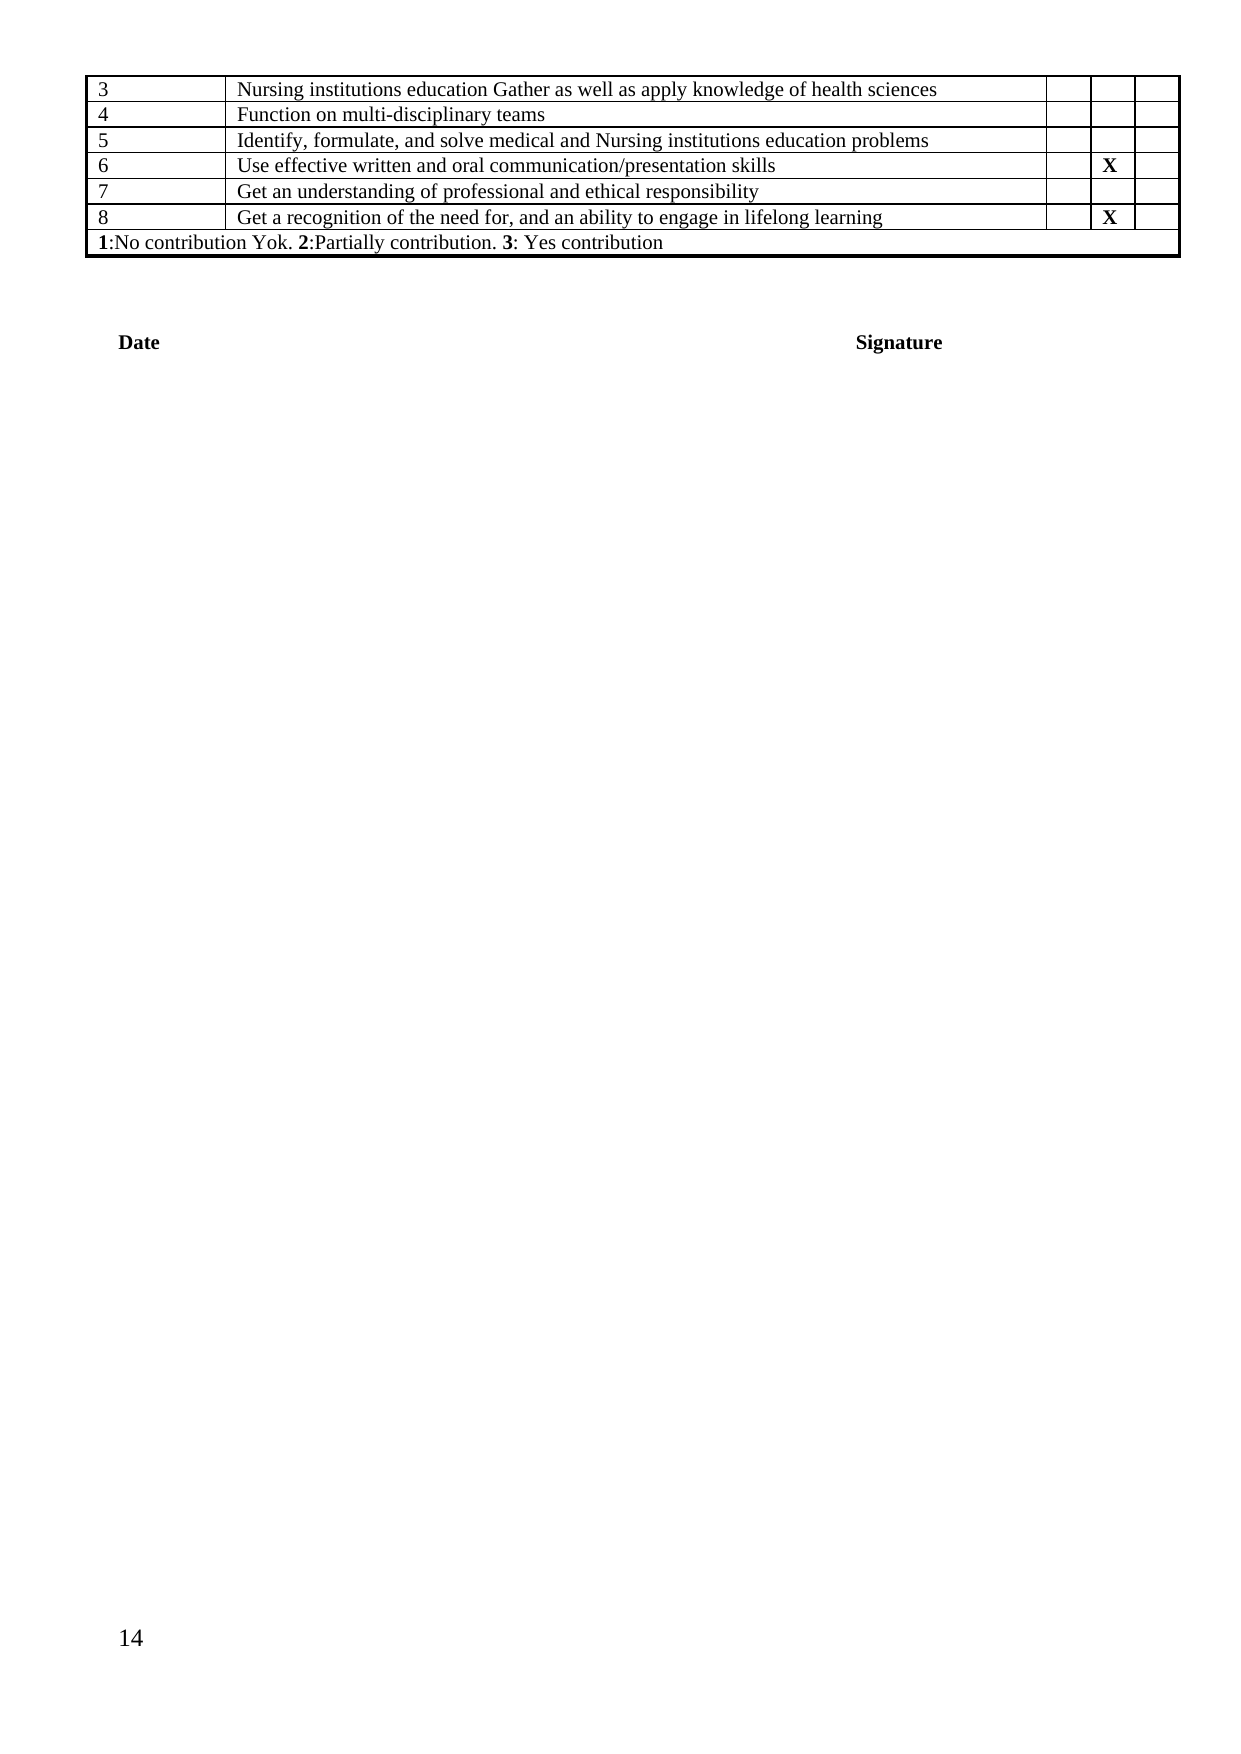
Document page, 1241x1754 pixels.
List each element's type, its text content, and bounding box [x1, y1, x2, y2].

table_cell [1047, 179, 1090, 203]
table_cell 1:No contribution Yok. 2:Partially contribution. 3: Yes contribution [88, 230, 1178, 254]
table_cell X [1092, 153, 1134, 177]
table_cell 5 [88, 128, 225, 152]
table_cell 6 [88, 153, 225, 177]
table_cell [1136, 128, 1178, 152]
table_cell [1092, 102, 1134, 126]
table_cell 4 [88, 102, 225, 126]
table_cell Nursing institutions education Gather as well as apply knowledge of health sciences [226, 77, 1046, 101]
table_cell [1092, 128, 1134, 152]
table_cell [1047, 128, 1090, 152]
table_cell [1047, 153, 1090, 177]
table_cell [1047, 205, 1090, 229]
table_cell 7 [88, 179, 225, 203]
table_cell [1136, 77, 1178, 101]
table_cell [1136, 153, 1178, 177]
table_cell [1047, 77, 1090, 101]
table_cell Get an understanding of professional and ethical responsibility [226, 179, 1046, 203]
table_cell [1136, 102, 1178, 126]
text Date Signature [118, 330, 1122, 354]
table_cell X [1092, 205, 1134, 229]
table_cell Use effective written and oral communication/presentation skills [226, 153, 1046, 177]
table_cell Function on multi-disciplinary teams [226, 102, 1046, 126]
table_cell [1047, 102, 1090, 126]
table_cell Get a recognition of the need for, and an ability to engage in lifelong learning [226, 205, 1046, 229]
table_cell 3 [88, 77, 225, 101]
table_cell [1136, 179, 1178, 203]
table_cell 8 [88, 205, 225, 229]
table_cell [1092, 77, 1134, 101]
table_cell [1092, 179, 1134, 203]
table_cell [1136, 205, 1178, 229]
table_cell Identify, formulate, and solve medical and Nursing institutions education problems [226, 128, 1046, 152]
